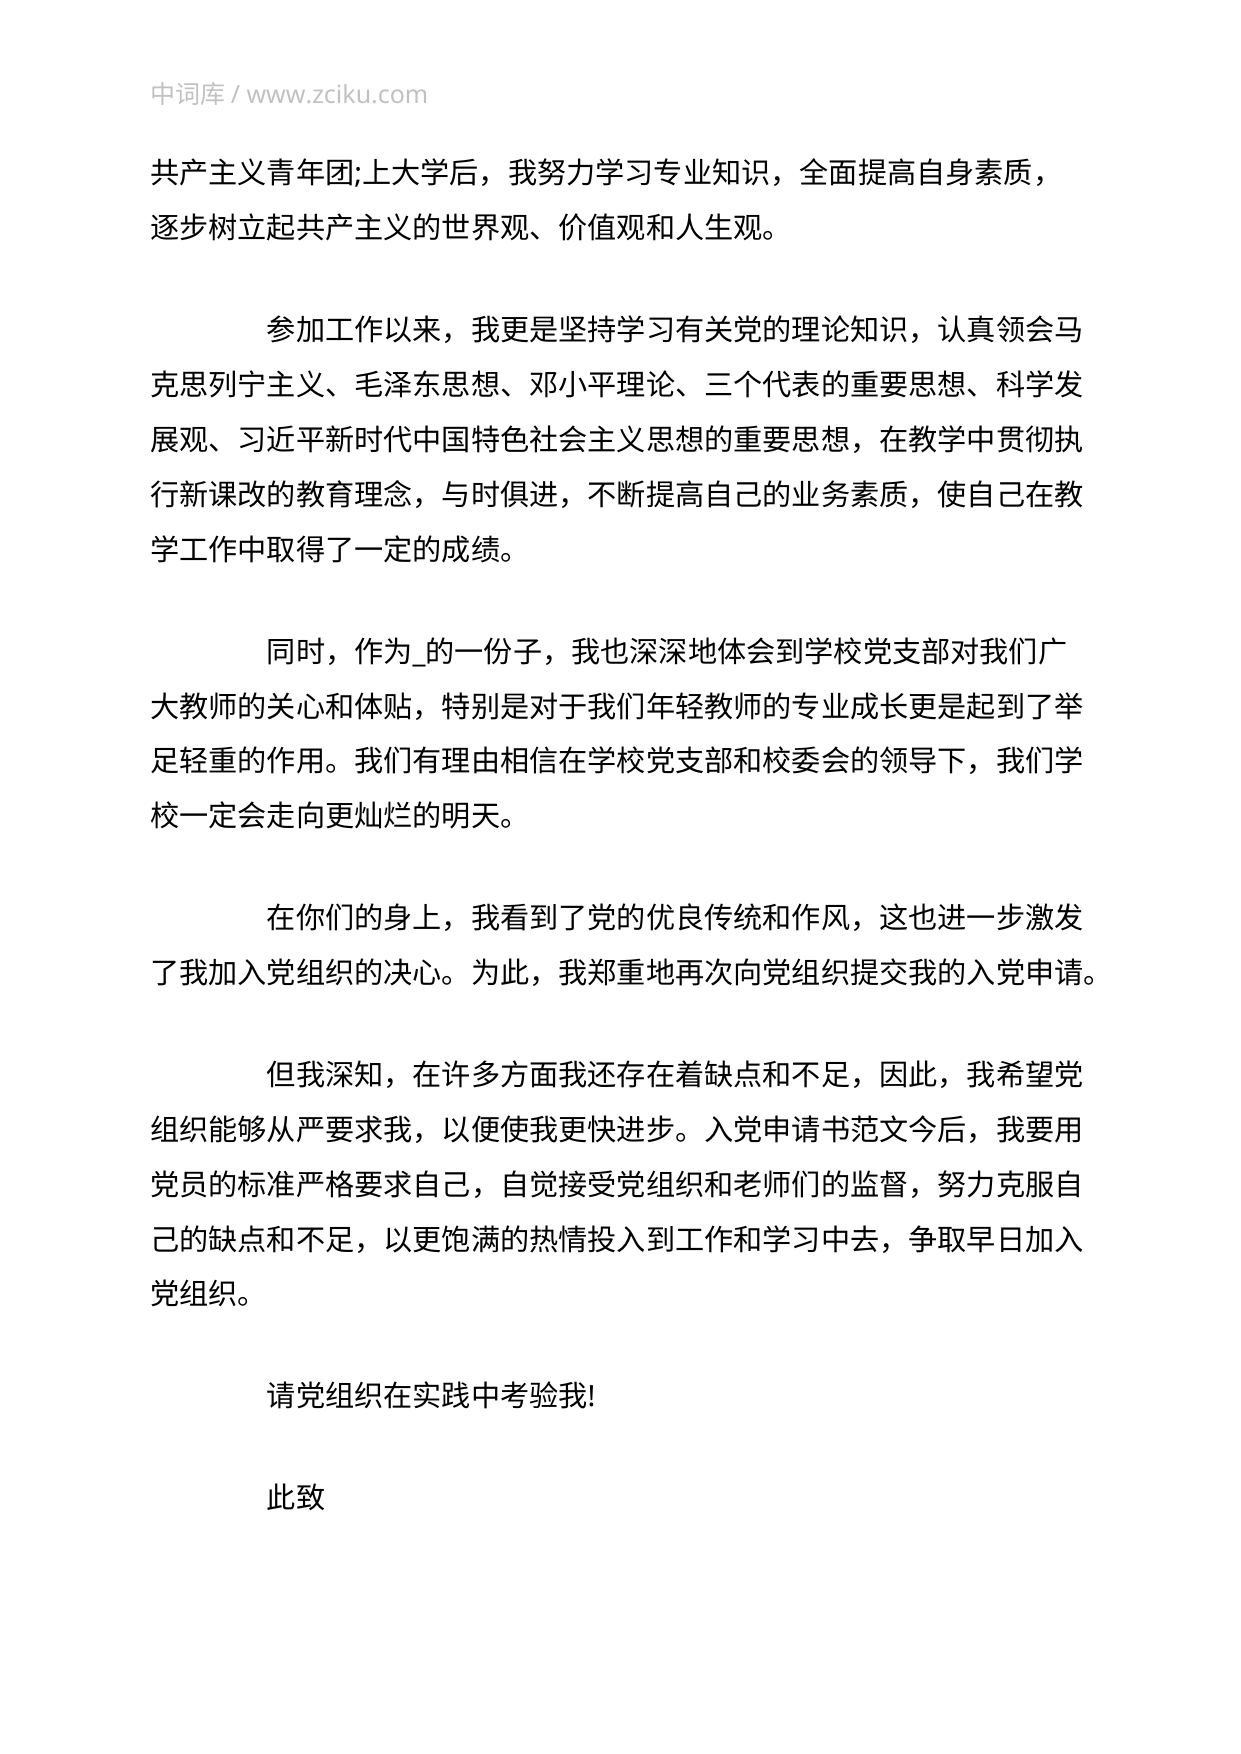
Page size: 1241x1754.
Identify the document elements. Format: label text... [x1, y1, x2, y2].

text 在你们的身上，我看到了党的优良传统和作风，这也进一步激发了我加入党组织的决心。为此，我郑重地再次向党组织提交我的入党申请。 [150, 895, 1090, 992]
text 但我深知，在许多方面我还存在着缺点和不足，因此，我希望党组织能够从严要求我，以便使我更快进步。入党申请书范文今后，我要用党员的标准严格要求自己，自觉接受党组织和老师们的监督，努力克服自己的缺点和不足，以更饱满的热情投入到工作和学习中去，争取早日加入党组织。 [150, 1051, 1090, 1313]
text 此致 [150, 1475, 1090, 1517]
text 请党组织在实践中考验我! [150, 1373, 1090, 1415]
text 同时，作为_的一份子，我也深深地体会到学校党支部对我们广大教师的关心和体贴，特别是对于我们年轻教师的专业成长更是起到了举足轻重的作用。我们有理由相信在学校党支部和校委会的领导下，我们学校一定会走向更灿烂的明天。 [150, 628, 1090, 835]
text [150, 150, 1090, 247]
text 参加工作以来，我更是坚持学习有关党的理论知识，认真领会马克思列宁主义、毛泽东思想、邓小平理论、三个代表的重要思想、科学发展观、习近平新时代中国特色社会主义思想的重要思想，在教学中贯彻执行新课改的教育理念，与时俱进，不断提高自己的业务素质，使自己在教学工作中取得了一定的成绩。 [150, 307, 1090, 569]
